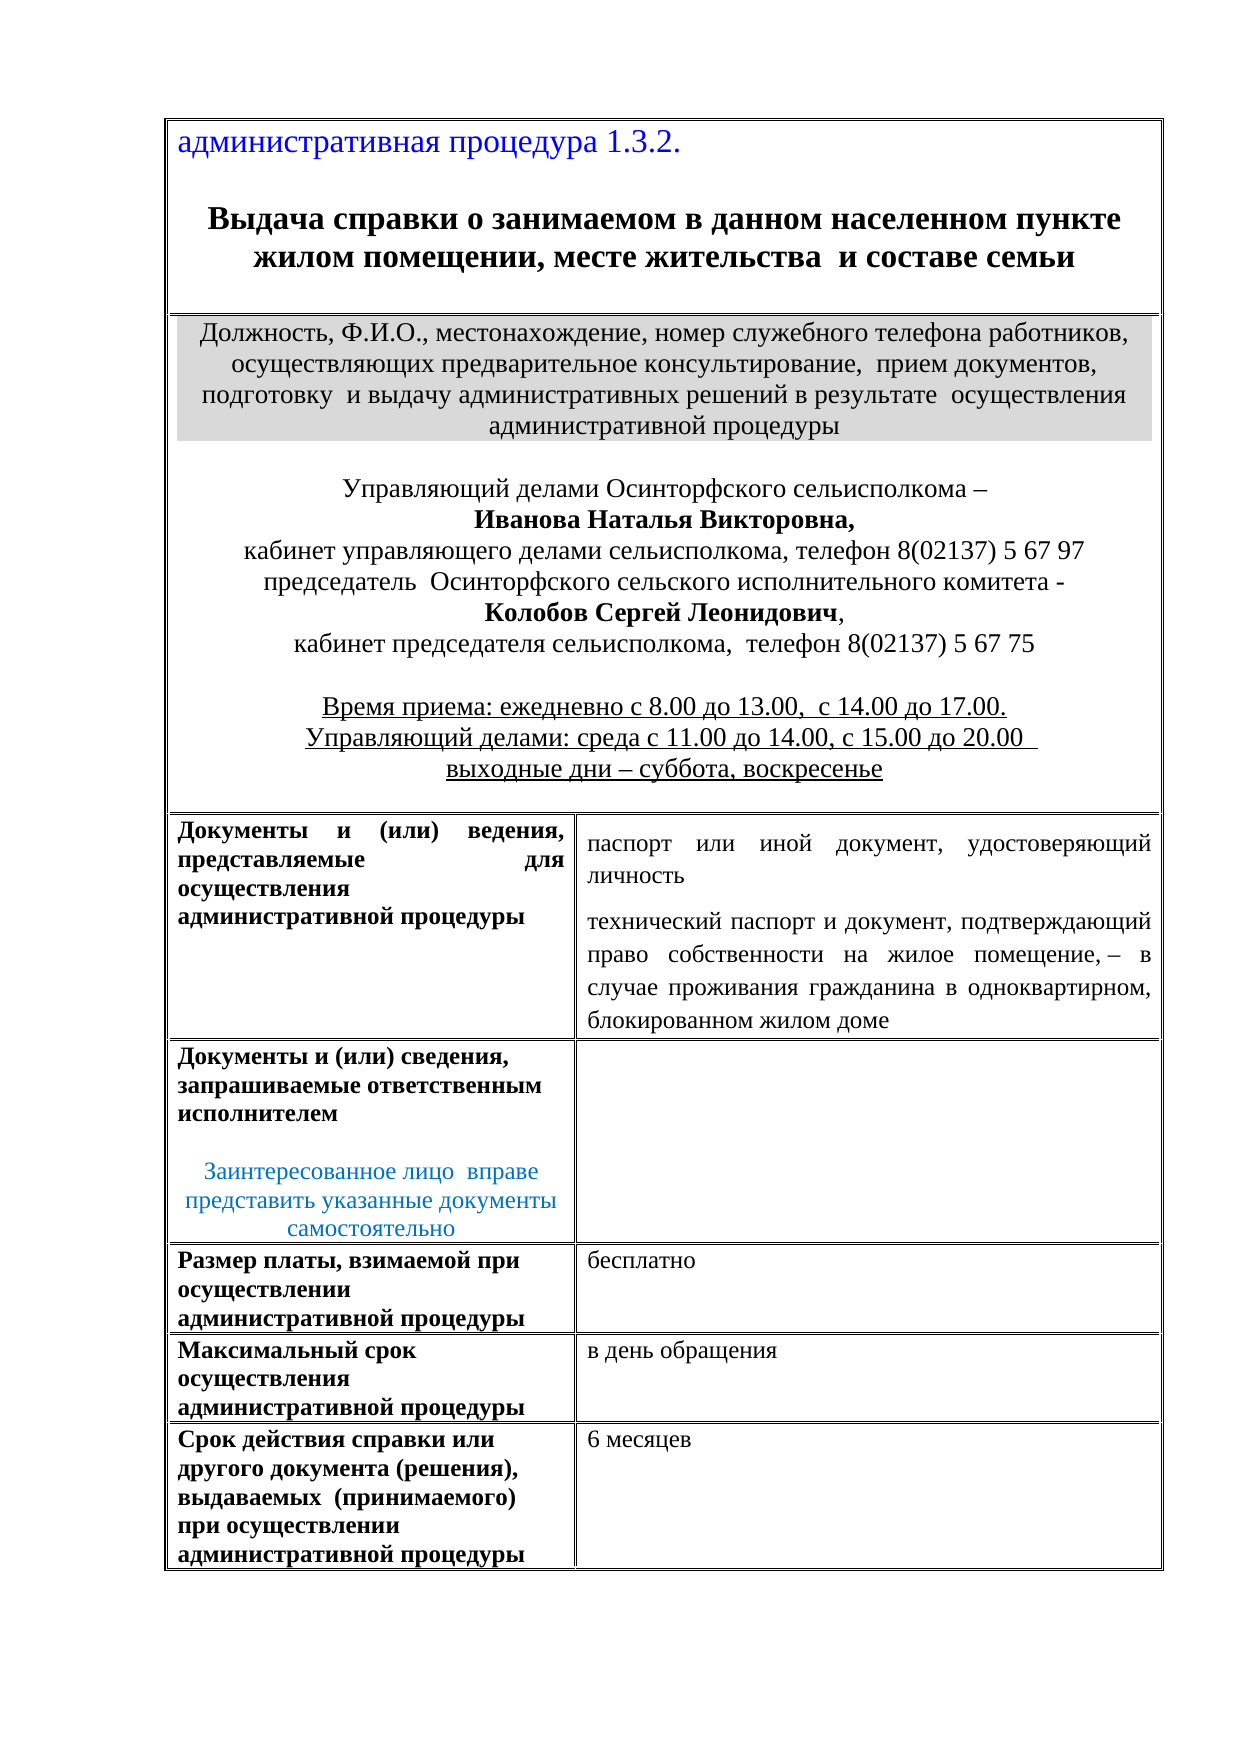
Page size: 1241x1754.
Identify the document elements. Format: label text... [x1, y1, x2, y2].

table_header административная процедура 1.3.2. Выдача справки о занимаемом в данном населенном пункте жилом помещении, месте жительства и составе семьи [168, 121, 1161, 313]
table_cell [576, 1038, 1163, 1242]
table_cell Срок действия справки или другого документа (решения), выдаваемых (принимаемого) при осуществлении административной процедуры [166, 1421, 576, 1568]
table_cell 6 месяцев [576, 1421, 1163, 1568]
table_cell в день обращения [577, 1332, 1161, 1421]
table_cell паспорт или иной документ, удостоверяющий личность технический паспорт и документ, подтверждающий право собственности на жилое помещение, – в случае проживания гражданина в одноквартирном, блокированном жилом доме [576, 812, 1163, 1038]
table_cell Максимальный срок осуществления административной процедуры [168, 1332, 574, 1421]
table_cell Документы и (или) сведения, запрашиваемые ответственным исполнителем Заинтересованное лицо вправе представить указанные документы самостоятельно [166, 1038, 576, 1242]
table_cell бесплатно [576, 1242, 1163, 1332]
table_cell Должность, Ф.И.О., местонахождение, номер служебного телефона работников, осуществляющих предварительное консультирование, прием документов, подготовку и выдачу административных решений в результате осуществления административной процедуры Управляющий делами Осинторфского сельисполкома – Иванова Наталья Викторовна, кабинет управляющего делами сельисполкома, телефон 8(02137) 5 67 97 председатель Осинторфского сельского исполнительного комитета - Колобов Сергей Леонидович, кабинет председателя сельисполкома, телефон 8(02137) 5 67 75 Время приема: ежедневно с 8.00 до 13.00, с 14.00 до 17.00. Управляющий делами: среда с 11.00 до 14.00, с 15.00 до 20.00 выходные дни – суббота, воскресенье [166, 313, 1163, 812]
table_cell Документы и (или) ведения, представляемые для осуществления административной процедуры [166, 812, 576, 1038]
table_cell Размер платы, взимаемой при осуществлении административной процедуры [166, 1242, 576, 1332]
